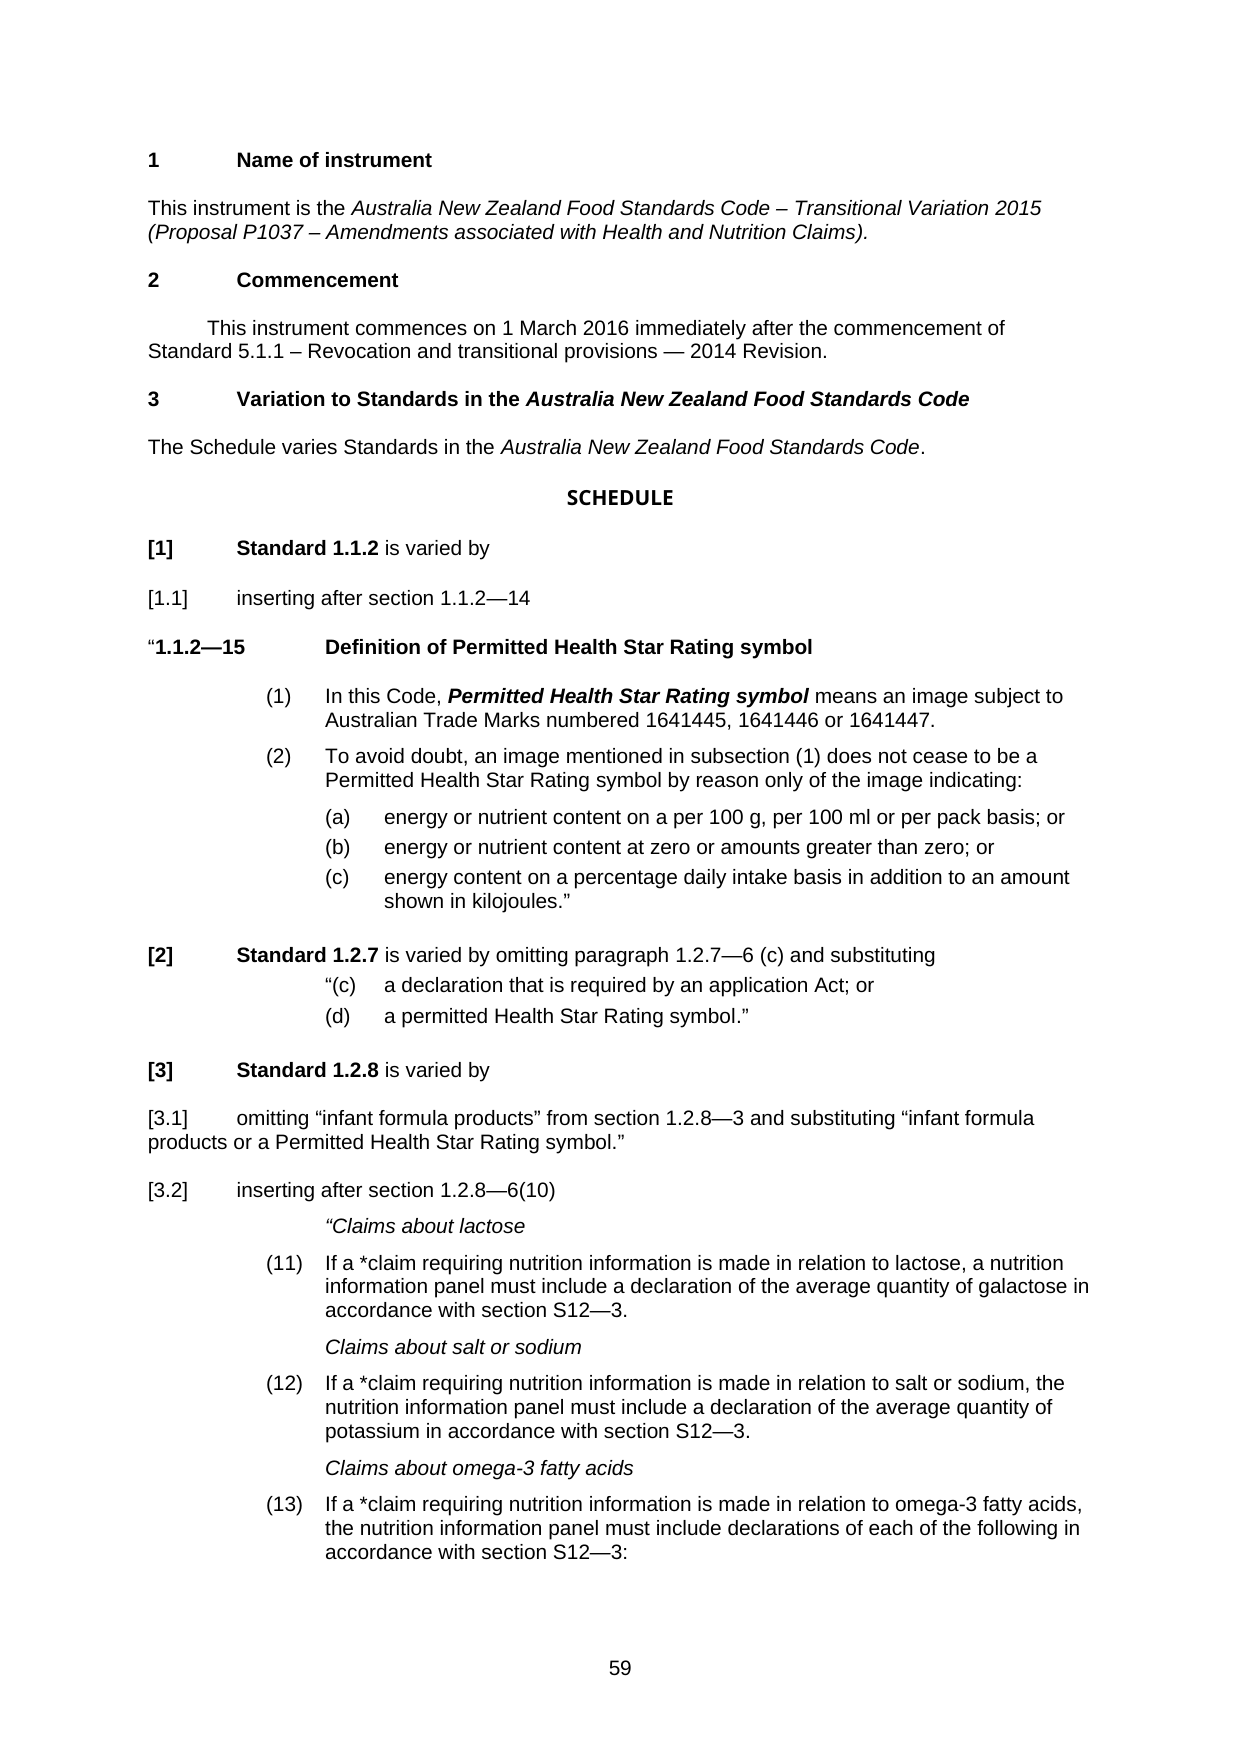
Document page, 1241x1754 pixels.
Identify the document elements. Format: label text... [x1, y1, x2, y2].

text (2) To avoid doubt, an image mentioned in subsection (1) does not cease to be a Permitted Health Star Rating symbol by reason only of the image indicating: [148, 744, 1092, 792]
text (1) In this Code, Permitted Health Star Rating symbol means an image subject to Australian Trade Marks numbered 1641445, 1641446 or 1641447. [148, 684, 1092, 732]
text The Schedule varies Standards in the Australia New Zealand Food Standards Code. [148, 435, 1092, 459]
text [1.1] inserting after section 1.1.2—14 [148, 586, 1092, 610]
text This instrument commences on 1 March 2016 immediately after the commencement of Standard 5.1.1 – Revocation and transitional provisions — 2014 Revision. [148, 315, 1092, 363]
text 1 Name of instrument [148, 148, 1092, 172]
text Claims about omega-3 fatty acids [325, 1456, 1092, 1479]
text Claims about salt or sodium [325, 1335, 1092, 1359]
text This instrument is the Australia New Zealand Food Standards Code – Transitional Variation 2015 (Proposal P1037 – Amendments associated with Health and Nutrition Claims). [148, 196, 1092, 243]
text (a) energy or nutrient content on a per 100 g, per 100 ml or per pack basis; or [148, 804, 1092, 828]
text [1] Standard 1.1.2 is varied by [148, 536, 1092, 559]
text (c) energy content on a percentage daily intake basis in addition to an amount shown in kilojoules.” [148, 865, 1092, 913]
text “1.1.2—15 Definition of Permitted Health Star Rating symbol [148, 635, 1092, 659]
text (d) a permitted Health Star Rating symbol.” [148, 1003, 1092, 1027]
text “Claims about lactose [325, 1214, 1092, 1238]
text [3] Standard 1.2.8 is varied by [148, 1058, 1092, 1082]
text [3.2] inserting after section 1.2.8—6(10) [148, 1177, 1092, 1201]
text 2 Commencement [148, 267, 1092, 291]
text (13) If a *claim requiring nutrition information is made in relation to omega-3 fatty acids, the nutrition information panel must include declarations of each of the following in accordance with section S12—3: [148, 1492, 1092, 1564]
text “(c) a declaration that is required by an application Act; or [148, 973, 1092, 997]
text (b) energy or nutrient content at zero or amounts greater than zero; or [148, 835, 1092, 859]
text Schedule [148, 483, 1092, 512]
text 3 Variation to Standards in the Australia New Zealand Food Standards Code [148, 387, 1092, 411]
text [2] Standard 1.2.7 is varied by omitting paragraph 1.2.7—6 (c) and substituting [148, 943, 1092, 967]
text (12) If a *claim requiring nutrition information is made in relation to salt or sodium, the nutrition information panel must include a declaration of the average quantity of potassium in accordance with section S12—3. [148, 1371, 1092, 1443]
text (11) If a *claim requiring nutrition information is made in relation to lactose, a nutrition information panel must include a declaration of the average quantity of galactose in accordance with section S12—3. [148, 1250, 1092, 1322]
text [3.1] omitting “infant formula products” from section 1.2.8—3 and substituting “infant formula products or a Permitted Health Star Rating symbol.” [148, 1106, 1092, 1153]
